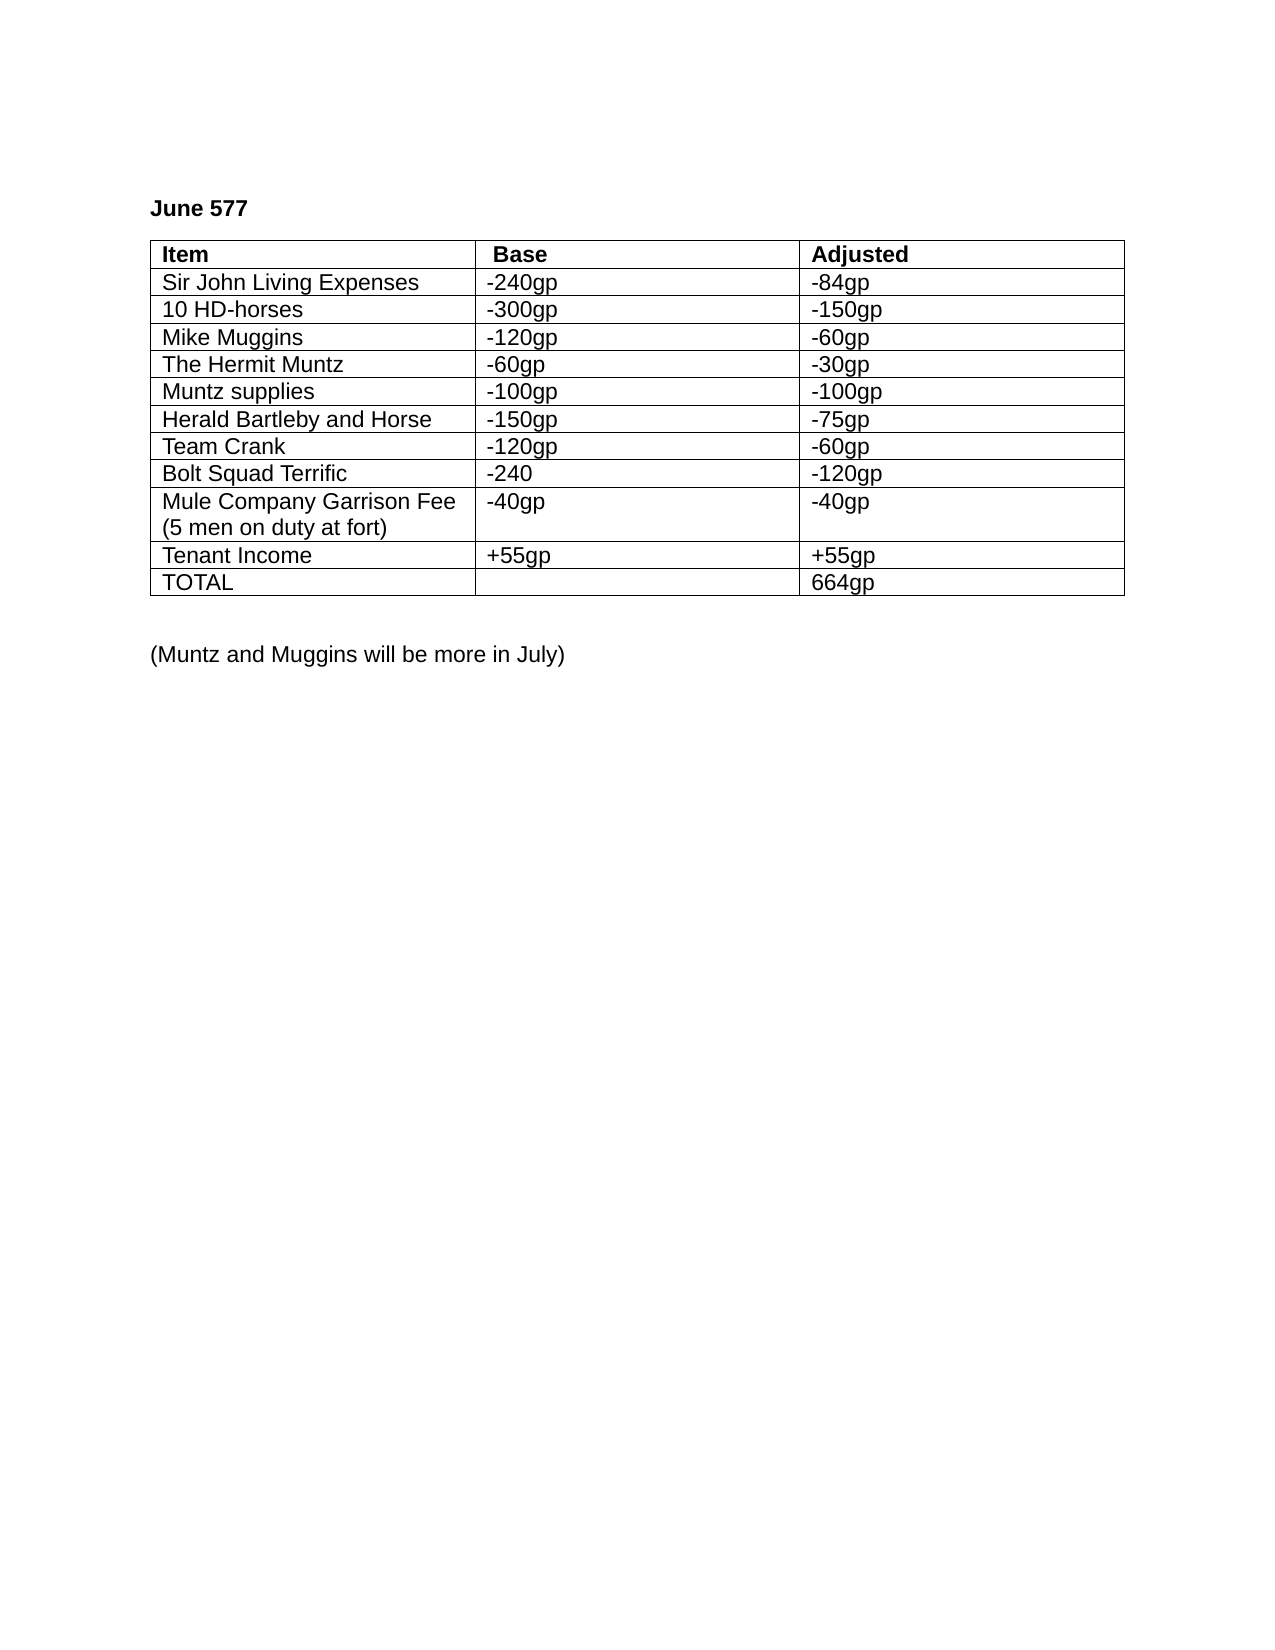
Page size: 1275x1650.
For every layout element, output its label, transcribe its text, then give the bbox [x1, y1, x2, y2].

table_cell -60gp [800, 433, 1124, 459]
table_cell Tenant Income [151, 542, 475, 568]
table_cell -40gp [476, 488, 799, 541]
table_header Base [476, 241, 799, 268]
table_cell Herald Bartleby and Horse [151, 406, 475, 432]
table_header Item [151, 241, 475, 268]
table_cell -100gp [800, 378, 1124, 404]
table_cell -240gp [476, 269, 799, 295]
table_cell +55gp [800, 542, 1124, 568]
table_cell -100gp [476, 378, 799, 404]
table_cell -120gp [800, 460, 1124, 487]
table_cell Muntz supplies [151, 378, 475, 404]
table_cell 10 HD-horses [151, 296, 475, 322]
table_cell The Hermit Muntz [151, 351, 475, 377]
text June 577 [150, 195, 1125, 221]
table_cell -120gp [476, 324, 799, 350]
table_header Adjusted [800, 241, 1124, 268]
table_cell [476, 569, 799, 595]
table_cell -150gp [476, 406, 799, 432]
table_cell TOTAL [151, 569, 475, 595]
table_cell 664gp [800, 569, 1124, 595]
table_cell +55gp [476, 542, 799, 568]
table_cell -75gp [800, 406, 1124, 432]
table_cell Mule Company Garrison Fee (5 men on duty at fort) [151, 488, 475, 541]
table_cell Sir John Living Expenses [151, 269, 475, 295]
table_cell -150gp [800, 296, 1124, 322]
table_cell -120gp [476, 433, 799, 459]
table_cell -300gp [476, 296, 799, 322]
table_cell -40gp [800, 488, 1124, 541]
table_cell Team Crank [151, 433, 475, 459]
table_cell -240 [476, 460, 799, 487]
table_cell -60gp [476, 351, 799, 377]
table_cell Mike Muggins [151, 324, 475, 350]
table_cell -30gp [800, 351, 1124, 377]
text (Muntz and Muggins will be more in July) [150, 641, 1125, 668]
table_cell -84gp [800, 269, 1124, 295]
table_cell Bolt Squad Terrific [151, 460, 475, 487]
table_cell -60gp [800, 324, 1124, 350]
